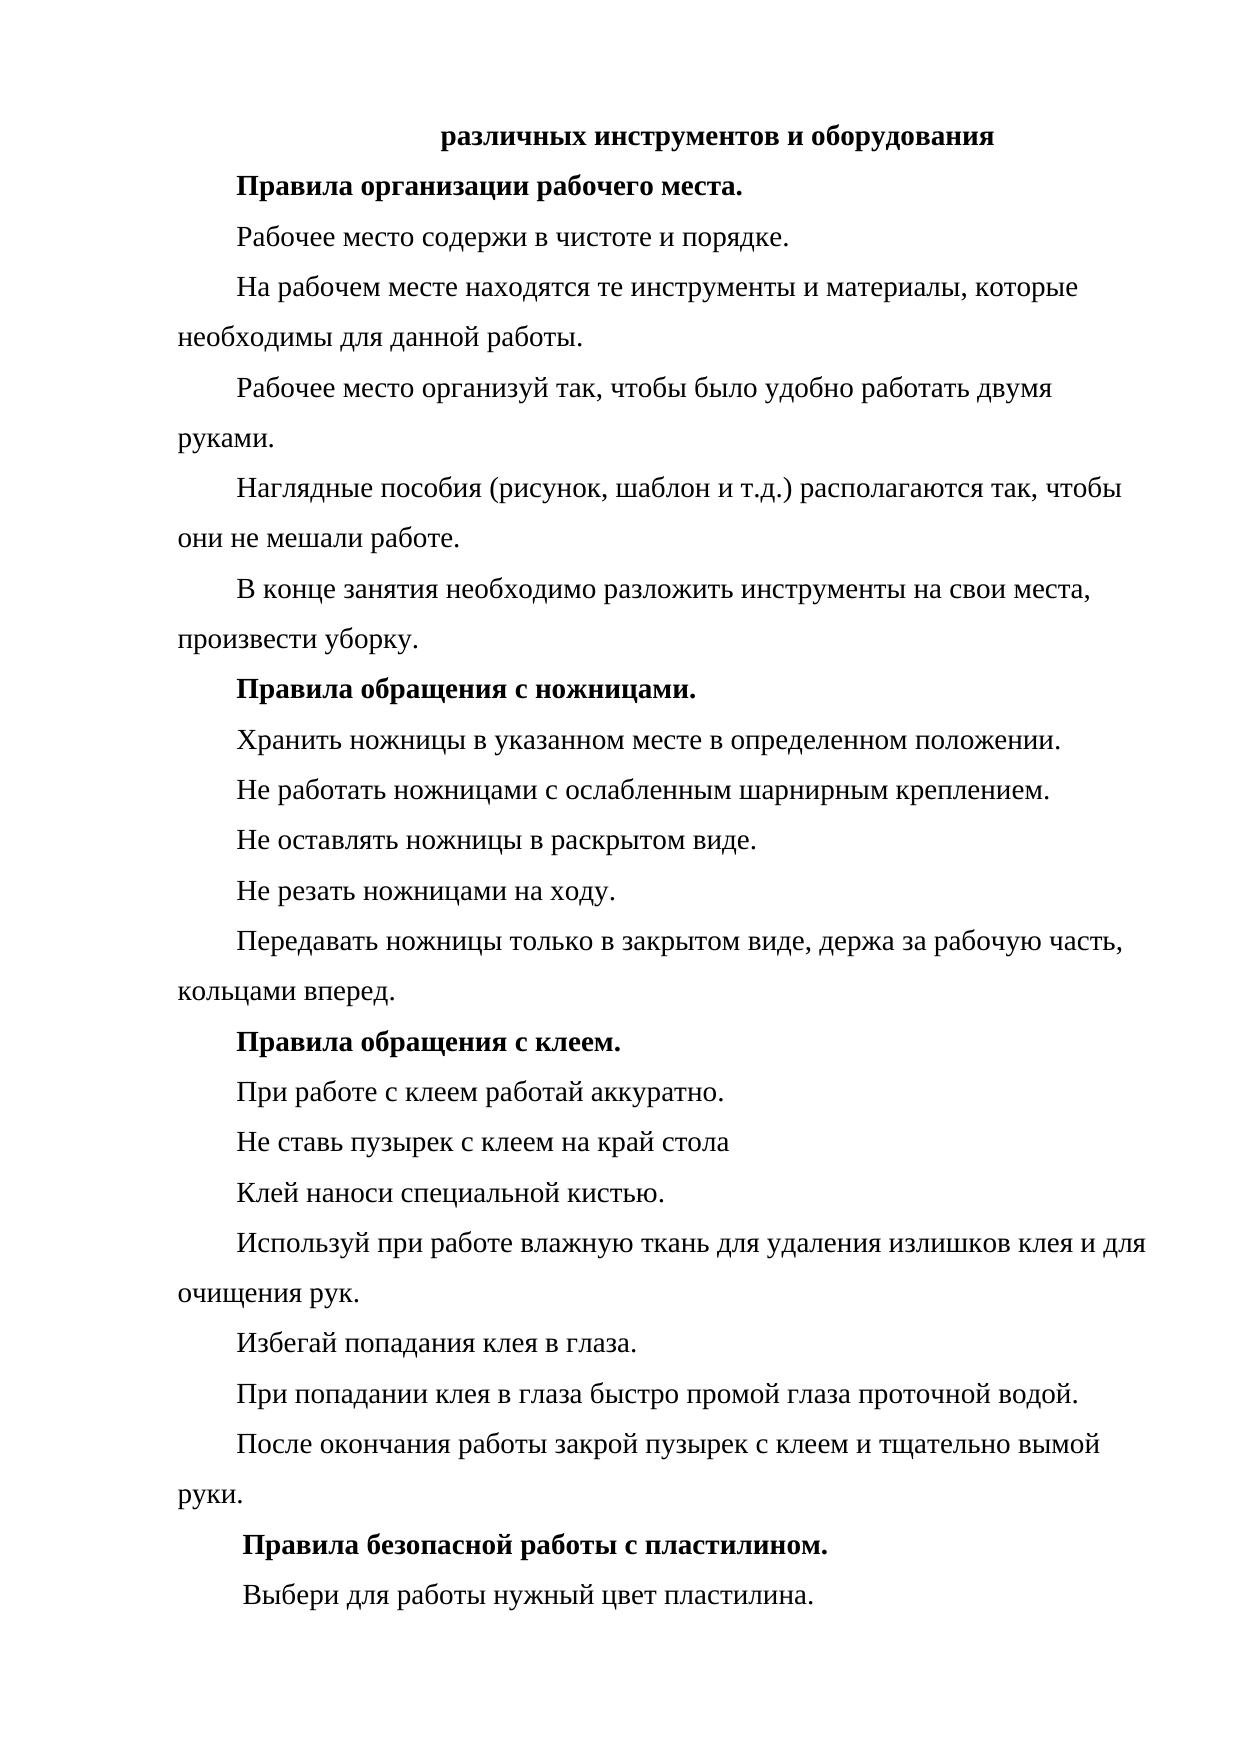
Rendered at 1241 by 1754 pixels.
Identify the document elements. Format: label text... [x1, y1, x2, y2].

text Не резать ножницами на ходу. [177, 873, 1152, 906]
text различных инструментов и оборудования [177, 118, 1152, 152]
text На рабочем месте находятся те инструменты и материалы, которые необходимы для данной работы. [177, 269, 1152, 353]
text Передавать ножницы только в закрытом виде, держа за рабочую часть, кольцами вперед. [177, 923, 1152, 1007]
text Рабочее место организуй так, чтобы было удобно работать двумя руками. [177, 370, 1152, 453]
text Рабочее место содержи в чистоте и порядке. [177, 219, 1152, 252]
text В конце занятия необходимо разложить инструменты на свои места, произвести уборку. [177, 571, 1152, 655]
text Выбери для работы нужный цвет пластилина. [242, 1577, 1152, 1611]
text Наглядные пособия (рисунок, шаблон и т.д.) располагаются так, чтобы они не мешали работе. [177, 470, 1152, 554]
text Используй при работе влажную ткань для удаления излишков клея и для очищения рук. [177, 1225, 1152, 1309]
text Избегай попадания клея в глаза. [177, 1326, 1152, 1359]
text Правила обращения с клеем. [177, 1024, 1152, 1057]
text При попадании клея в глаза быстро промой глаза проточной водой. [177, 1376, 1152, 1409]
text Правила организации рабочего места. [177, 168, 1152, 202]
text Клей наноси специальной кистью. [177, 1175, 1152, 1208]
text Не ставь пузырек с клеем на край стола [177, 1124, 1152, 1158]
text При работе с клеем работай аккуратно. [177, 1074, 1152, 1108]
text После окончания работы закрой пузырек с клеем и тщательно вымой руки. [177, 1426, 1152, 1510]
text Хранить ножницы в указанном месте в определенном положении. [177, 722, 1152, 755]
text Не работать ножницами с ослабленным шарнирным креплением. [177, 772, 1152, 806]
text Не оставлять ножницы в раскрытом виде. [177, 822, 1152, 856]
text Правила обращения с ножницами. [177, 672, 1152, 705]
subtitle Правила безопасной работы с пластилином. [177, 1527, 1152, 1560]
